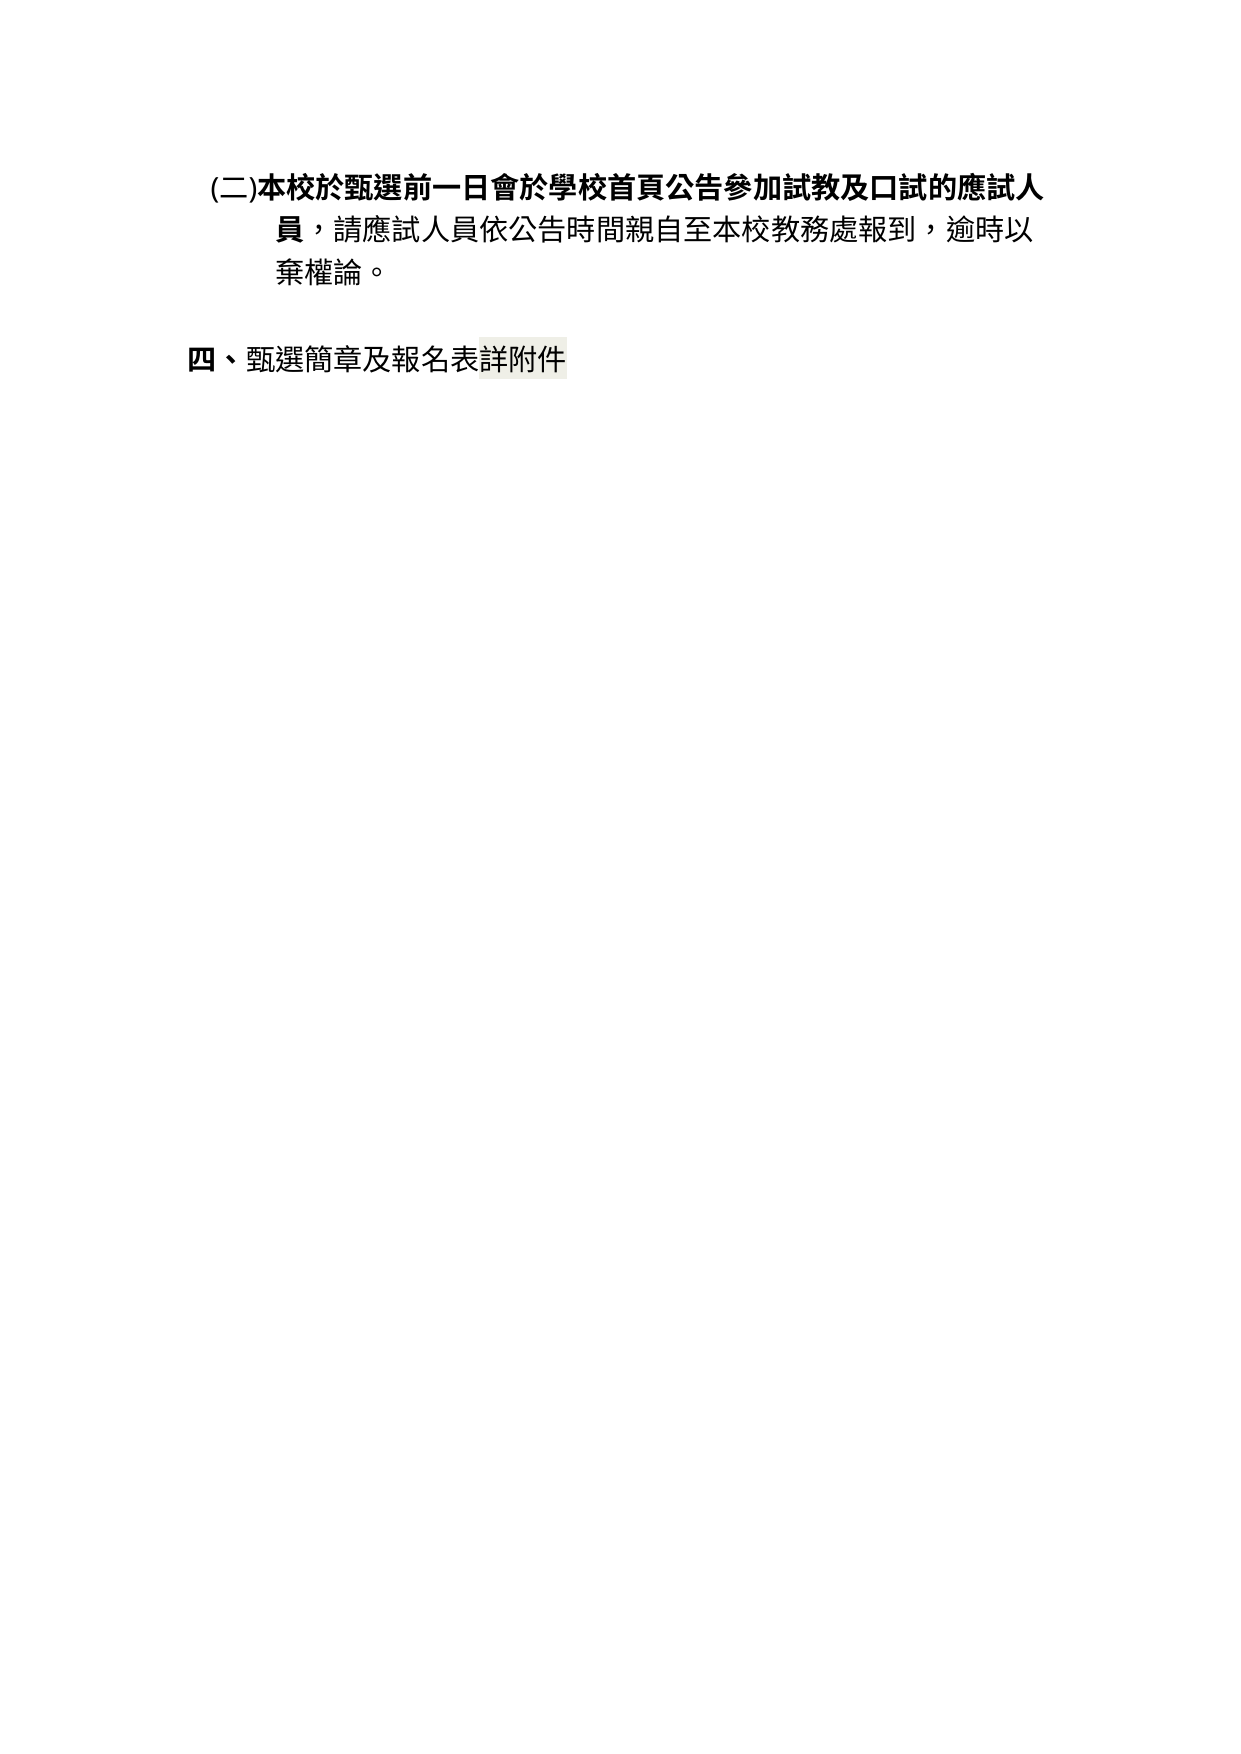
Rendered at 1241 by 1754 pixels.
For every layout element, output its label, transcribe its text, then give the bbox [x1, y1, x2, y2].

text 四、甄選簡章及報名表詳附件 [187, 321, 1053, 396]
text (二)本校於甄選前一日會於學校首頁公告參加試教及口試的應試人員，請應試人員依公告時間親自至本校教務處報到，逾時以棄權論。 [187, 164, 1053, 291]
